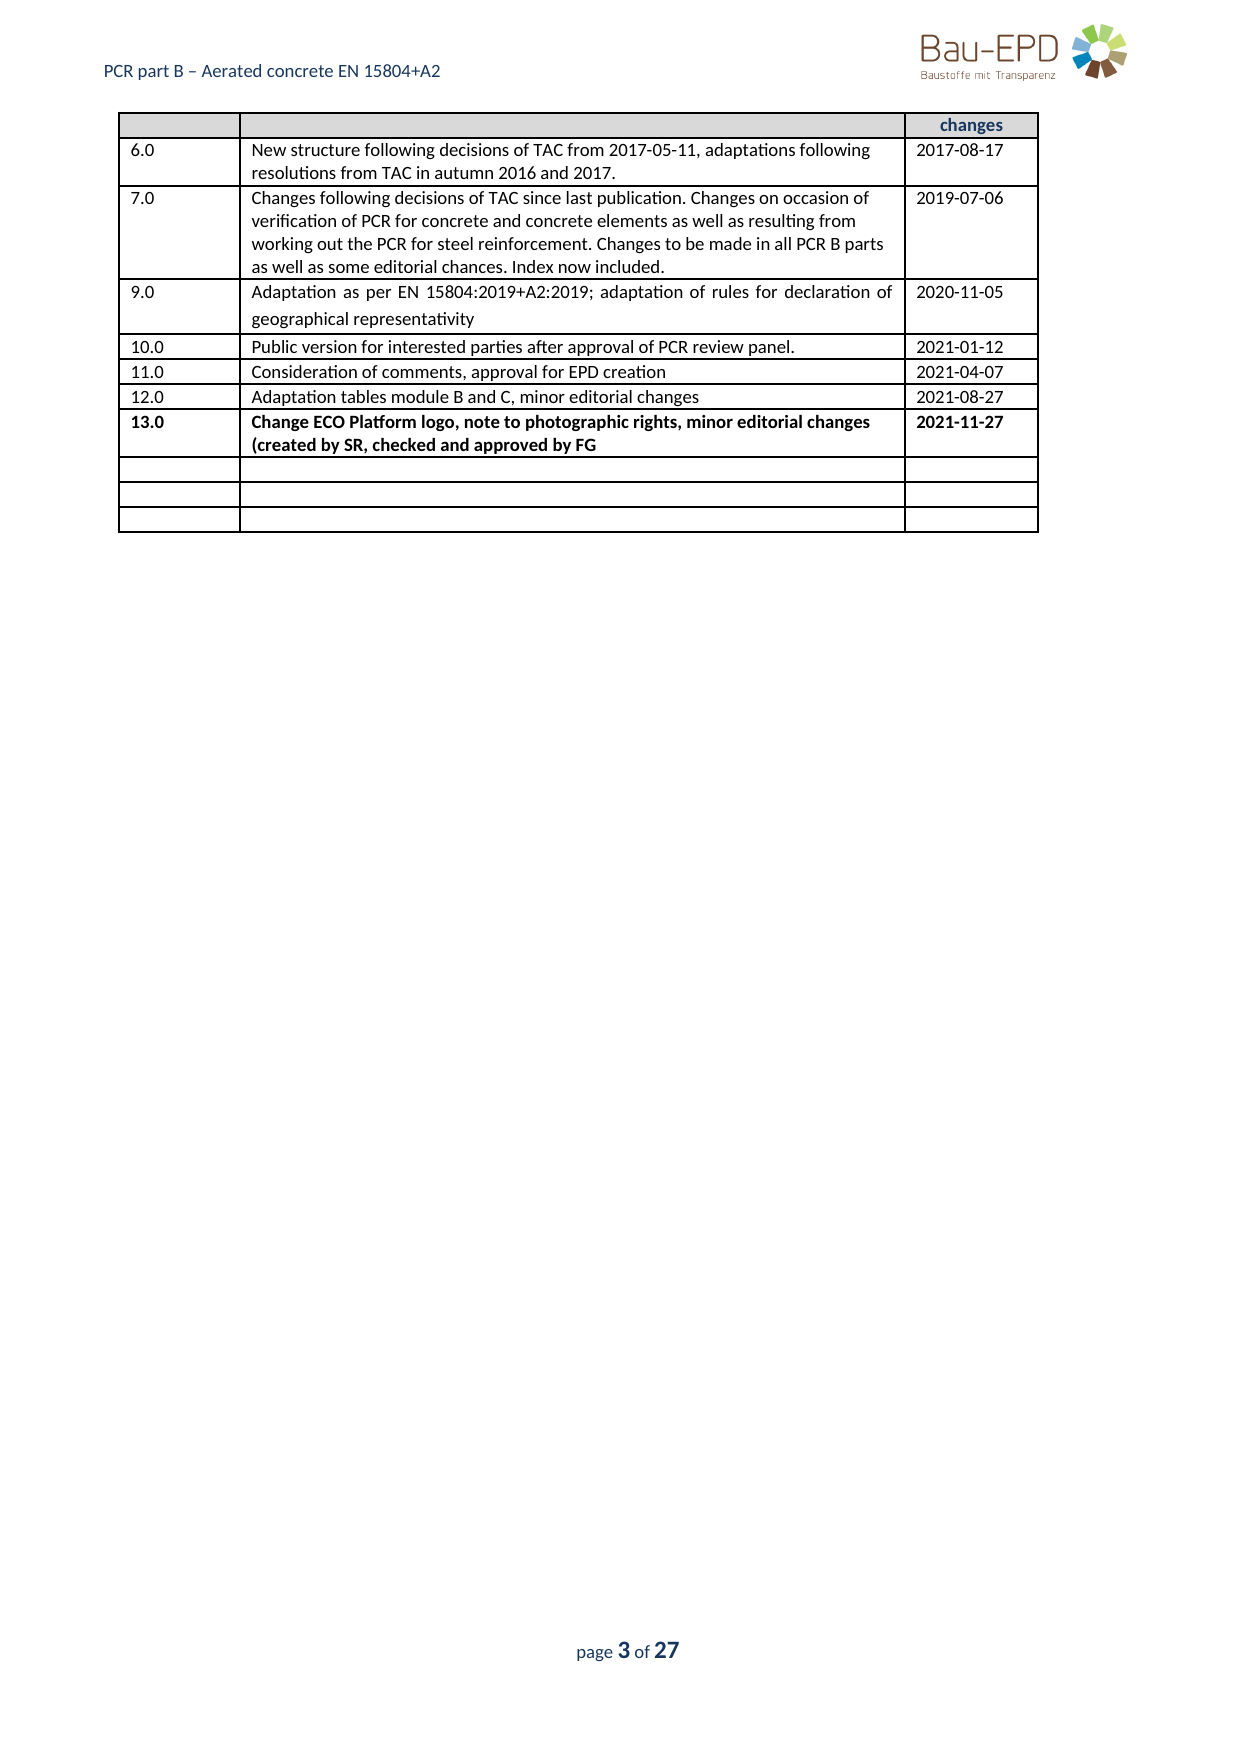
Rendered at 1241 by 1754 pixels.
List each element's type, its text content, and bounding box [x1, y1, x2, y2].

table_cell 9.0 [120, 280, 239, 333]
table_cell [241, 458, 904, 481]
table_cell Consideration of comments, approval for EPD creation [241, 360, 904, 383]
table_cell 6.0 [120, 139, 239, 184]
table_cell 2021-11-27 [906, 410, 1037, 456]
table_cell 13.0 [120, 410, 239, 456]
picture [913, 22, 1130, 82]
table_cell [906, 508, 1037, 531]
table_cell 10.0 [120, 335, 239, 358]
table_cell Changes following decisions of TAC since last publication. Changes on occasion of verification of PCR for concrete and concrete elements as well as resulting from working out the PCR for steel reinforcement. Changes to be made in all PCR B parts as well as some editorial chances. Index now included. [241, 187, 904, 278]
table_cell [241, 483, 904, 506]
table_cell 11.0 [120, 360, 239, 383]
table_cell 7.0 [120, 187, 239, 278]
table_cell 2019-07-06 [906, 187, 1037, 278]
table_cell 2021-01-12 [906, 335, 1037, 358]
table_cell [120, 458, 239, 481]
table_cell Change ECO Platform logo, note to photographic rights, minor editorial changes (created by SR, checked and approved by FG [241, 410, 904, 456]
table_cell [120, 483, 239, 506]
table_cell Adaptation tables module B and C, minor editorial changes [241, 385, 904, 408]
table_cell 2021-04-07 [906, 360, 1037, 383]
table_cell 2020-11-05 [906, 280, 1037, 333]
table_cell 2017-08-17 [906, 139, 1037, 184]
table_header Date of changes [906, 114, 1037, 137]
table_cell 2021-08-27 [906, 385, 1037, 408]
table_cell [241, 508, 904, 531]
table_cell 12.0 [120, 385, 239, 408]
table_cell New structure following decisions of TAC from 2017-05-11, adaptations following resolutions from TAC in autumn 2016 and 2017. [241, 139, 904, 184]
table_cell [906, 458, 1037, 481]
table_cell Public version for interested parties after approval of PCR review panel. [241, 335, 904, 358]
table_header Comments [241, 114, 904, 137]
table_cell Adaptation as per EN 15804:2019+A2:2019; adaptation of rules for declaration of geographical representativity [241, 280, 904, 333]
table_cell [906, 483, 1037, 506]
table_cell [120, 508, 239, 531]
table_header Version [120, 114, 239, 137]
